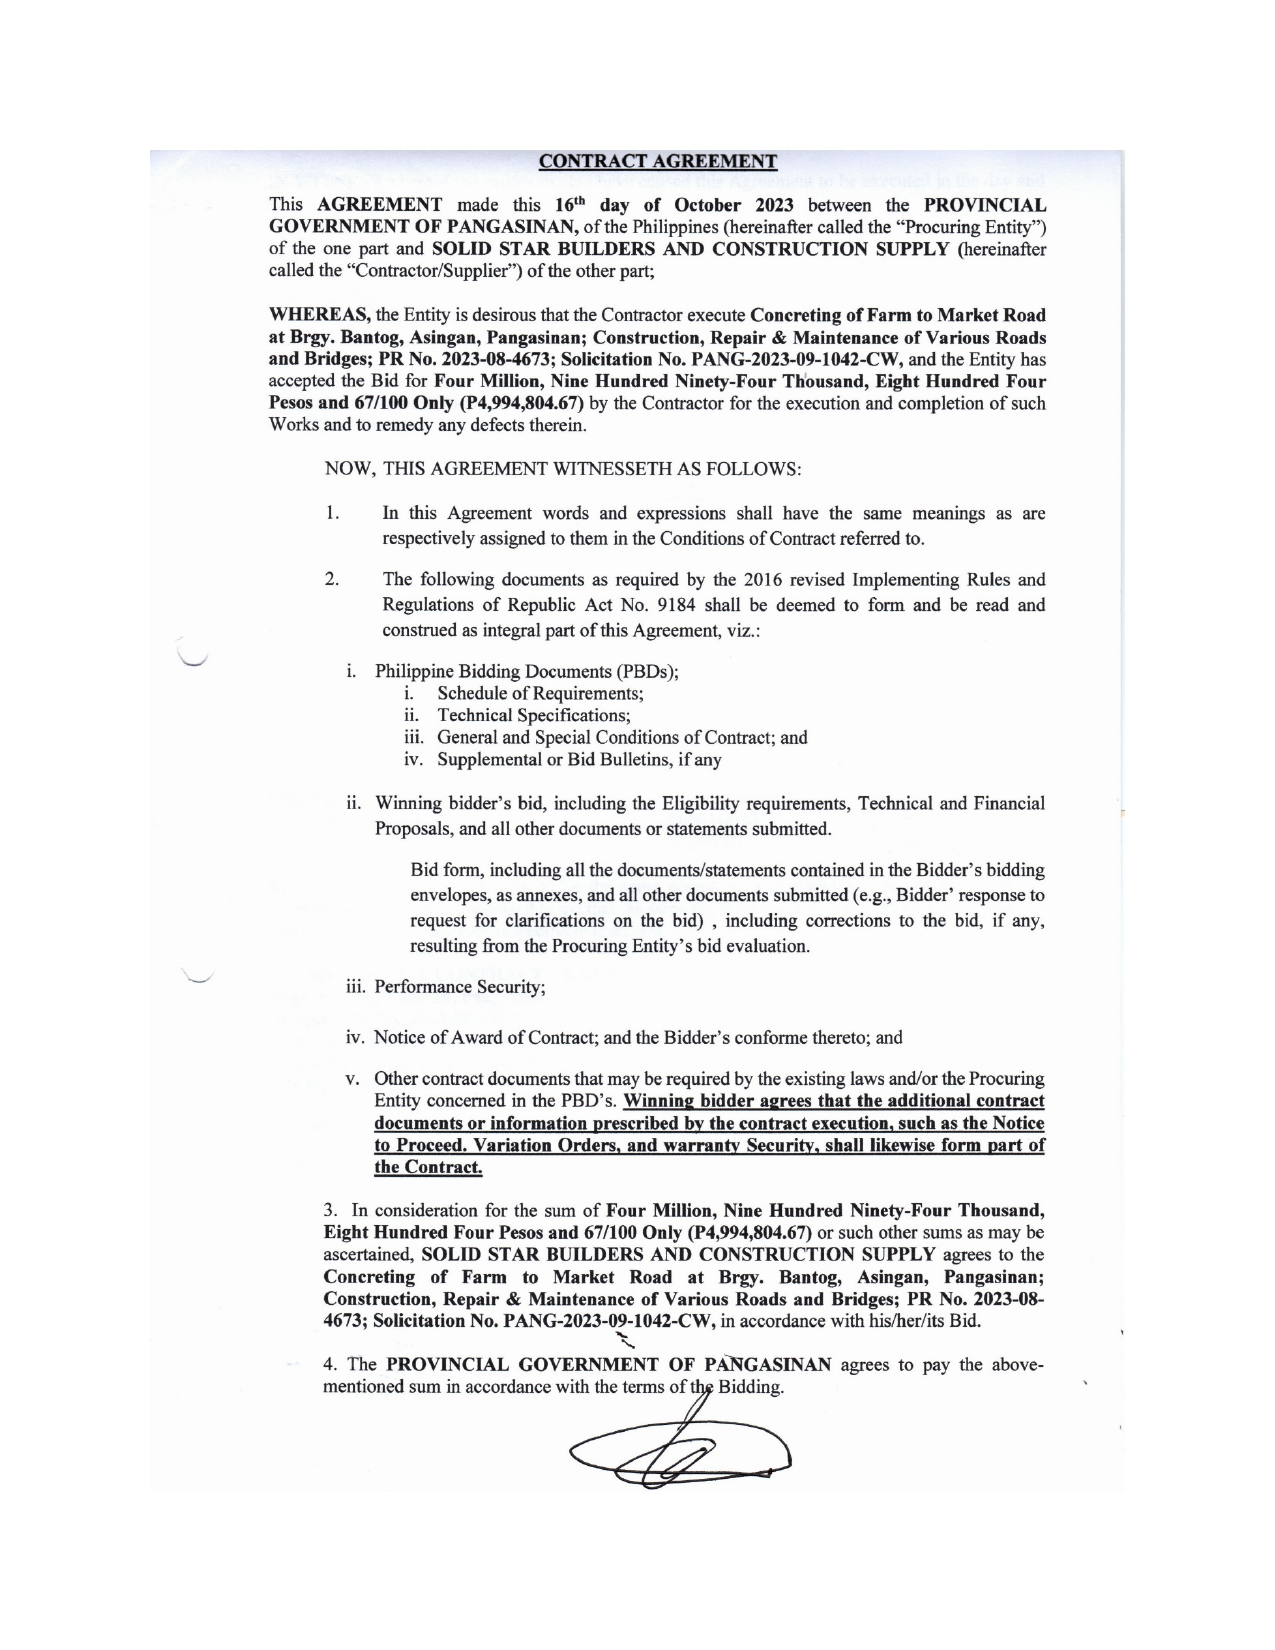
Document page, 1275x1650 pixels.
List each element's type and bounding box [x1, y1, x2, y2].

picture [150, 150, 1125, 1492]
